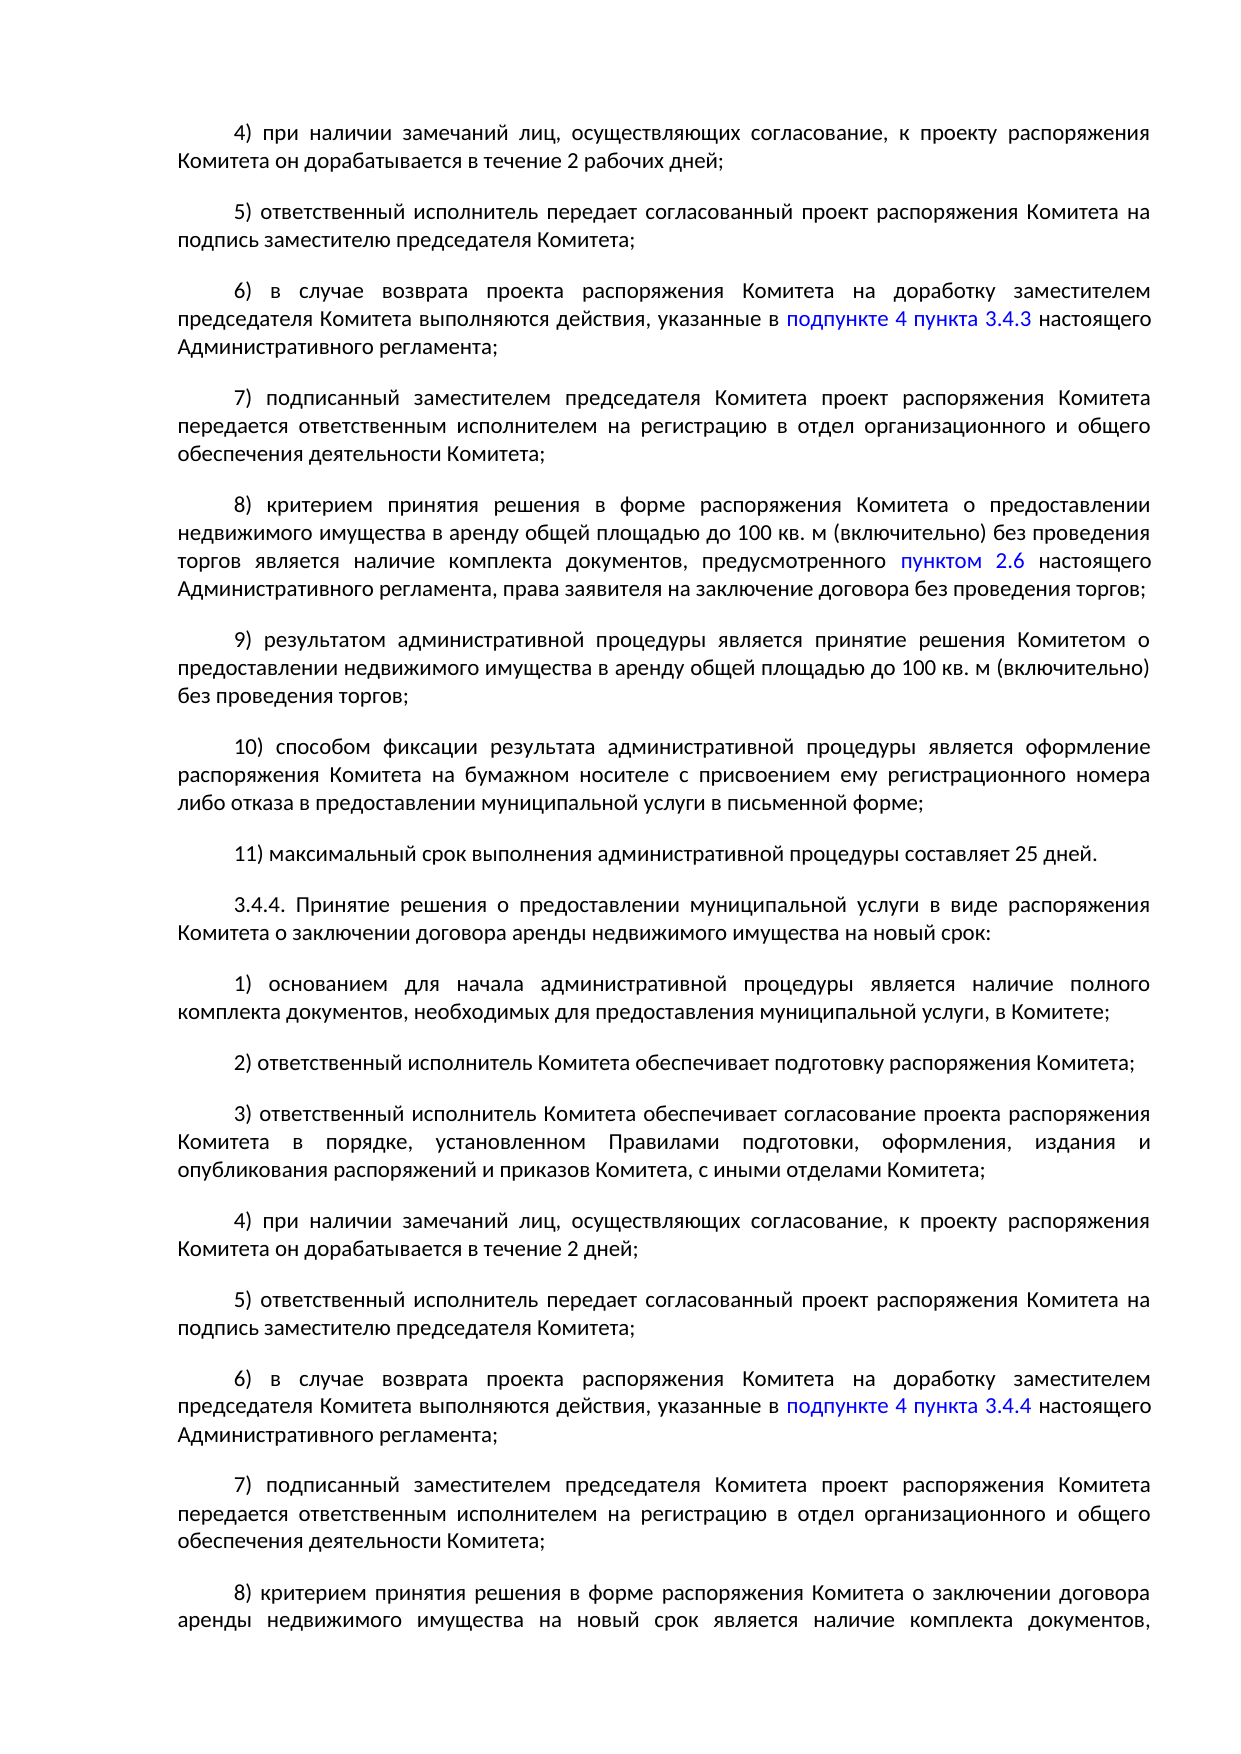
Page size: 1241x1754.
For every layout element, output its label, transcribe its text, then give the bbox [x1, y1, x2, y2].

text 8) критерием принятия решения в форме распоряжения Комитета о предоставлении недвижимого имущества в аренду общей площадью до 100 кв. м (включительно) без проведения торгов является наличие комплекта документов, предусмотренного пунктом 2.6 настоящего Административного регламента, права заявителя на заключение договора без проведения торгов; [177, 490, 1152, 602]
text 3.4.4. Принятие решения о предоставлении муниципальной услуги в виде распоряжения Комитета о заключении договора аренды недвижимого имущества на новый срок: [177, 890, 1152, 946]
text 5) ответственный исполнитель передает согласованный проект распоряжения Комитета на подпись заместителю председателя Комитета; [177, 197, 1152, 253]
text 5) ответственный исполнитель передает согласованный проект распоряжения Комитета на подпись заместителю председателя Комитета; [177, 1285, 1152, 1341]
text 11) максимальный срок выполнения административной процедуры составляет 25 дней. [177, 839, 1152, 867]
text 7) подписанный заместителем председателя Комитета проект распоряжения Комитета передается ответственным исполнителем на регистрацию в отдел организационного и общего обеспечения деятельности Комитета; [177, 383, 1152, 467]
text 9) результатом административной процедуры является принятие решения Комитетом о предоставлении недвижимого имущества в аренду общей площадью до 100 кв. м (включительно) без проведения торгов; [177, 625, 1152, 709]
text 7) подписанный заместителем председателя Комитета проект распоряжения Комитета передается ответственным исполнителем на регистрацию в отдел организационного и общего обеспечения деятельности Комитета; [177, 1471, 1152, 1555]
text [177, 1578, 1152, 1634]
text 6) в случае возврата проекта распоряжения Комитета на доработку заместителем председателя Комитета выполняются действия, указанные в подпункте 4 пункта 3.4.4 настоящего Административного регламента; [177, 1364, 1152, 1448]
text 1) основанием для начала административной процедуры является наличие полного комплекта документов, необходимых для предоставления муниципальной услуги, в Комитете; [177, 969, 1152, 1025]
text 3) ответственный исполнитель Комитета обеспечивает согласование проекта распоряжения Комитета в порядке, установленном Правилами подготовки, оформления, издания и опубликования распоряжений и приказов Комитета, с иными отделами Комитета; [177, 1099, 1152, 1183]
text 4) при наличии замечаний лиц, осуществляющих согласование, к проекту распоряжения Комитета он дорабатывается в течение 2 дней; [177, 1206, 1152, 1262]
text 6) в случае возврата проекта распоряжения Комитета на доработку заместителем председателя Комитета выполняются действия, указанные в подпункте 4 пункта 3.4.3 настоящего Административного регламента; [177, 276, 1152, 360]
text 10) способом фиксации результата административной процедуры является оформление распоряжения Комитета на бумажном носителе с присвоением ему регистрационного номера либо отказа в предоставлении муниципальной услуги в письменной форме; [177, 732, 1152, 816]
text 4) при наличии замечаний лиц, осуществляющих согласование, к проекту распоряжения Комитета он дорабатывается в течение 2 рабочих дней; [177, 118, 1152, 174]
text 2) ответственный исполнитель Комитета обеспечивает подготовку распоряжения Комитета; [177, 1048, 1152, 1076]
